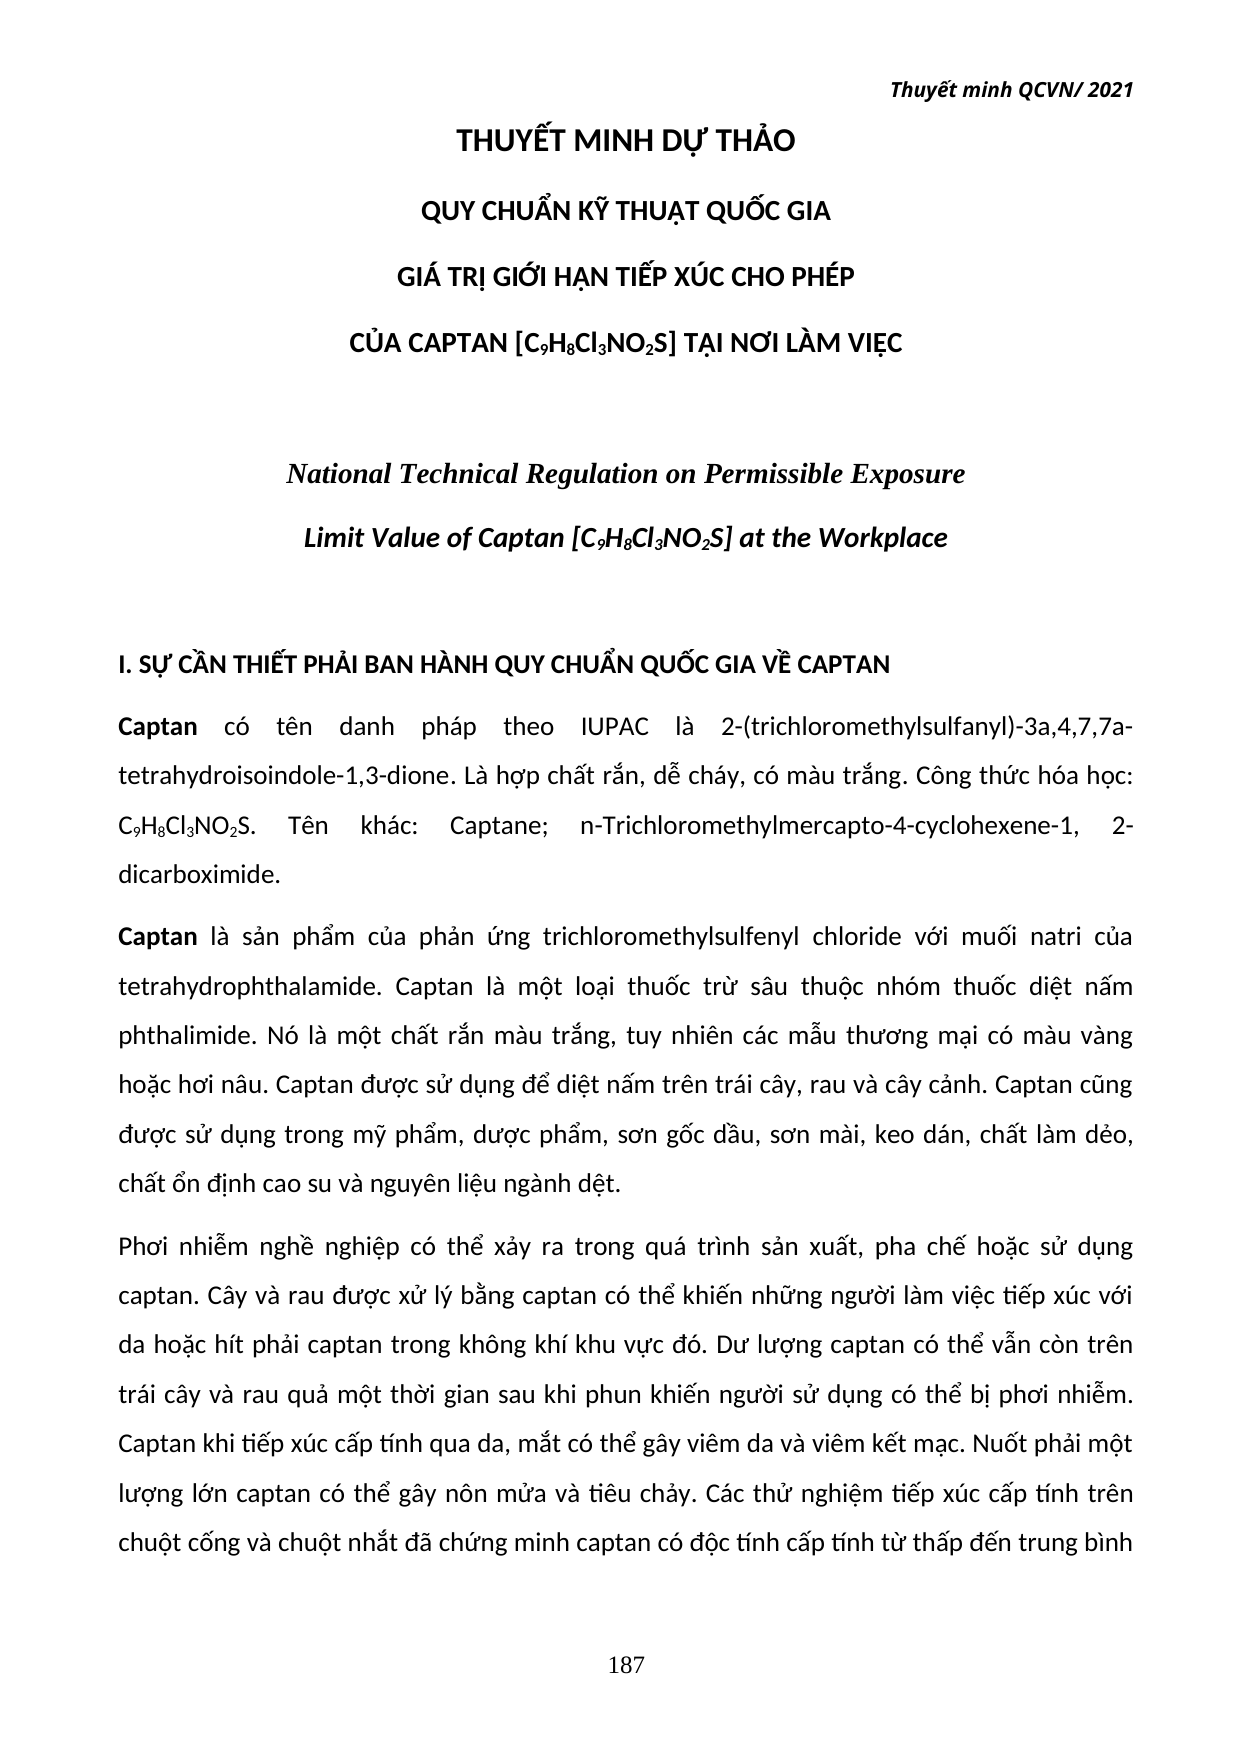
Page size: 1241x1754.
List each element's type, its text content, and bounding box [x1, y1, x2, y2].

text Limit Value of Captan [C9H8Cl3NO2S] at the Workplace [118, 519, 1134, 554]
text GIÁ TRỊ GIỚI HẠN TIẾP XÚC CHO PHÉP [118, 258, 1134, 294]
text CỦA CAPTAN [C9H8Cl3NO2S] TẠI NƠI LÀM VIỆC [118, 324, 1134, 360]
text I. SỰ CẦN THIẾT PHẢI BAN HÀNH QUY CHUẨN QUỐC GIA VỀ CAPTAN [118, 647, 1134, 680]
text National Technical Regulation on Permissible Exposure [118, 456, 1134, 490]
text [118, 1229, 1134, 1558]
text QUY CHUẨN KỸ THUẬT QUỐC GIA [118, 192, 1134, 228]
text THUYẾT MINH DỰ THẢO [118, 119, 1134, 159]
text Captan là sản phẩm của phản ứng trichloromethylsulfenyl chloride với muối natri của tetrahydrophthalamide. Captan là một loại thuốc trừ sâu thuộc nhóm thuốc diệt nấm phthalimide. Nó là một chất rắn màu trắng, tuy nhiên các mẫu thương mại có màu vàng hoặc hơi nâu. Captan được sử dụng để diệt nấm trên trái cây, rau và cây cảnh. Captan cũng được sử dụng trong mỹ phẩm, dược phẩm, sơn gốc dầu, sơn mài, keo dán, chất làm dẻo, chất ổn định cao su và nguyên liệu ngành dệt. [118, 919, 1134, 1200]
text Captan có tên danh pháp theo IUPAC là 2-(trichloromethylsulfanyl)-3a,4,7,7a-tetrahydroisoindole-1,3-dione. Là hợp chất rắn, dễ cháy, có màu trắng. Công thức hóa học: C9H8Cl3NO2S. Tên khác: Captane; n-Trichloromethylmercapto-4-cyclohexene-1, 2-dicarboximide. [118, 709, 1134, 890]
